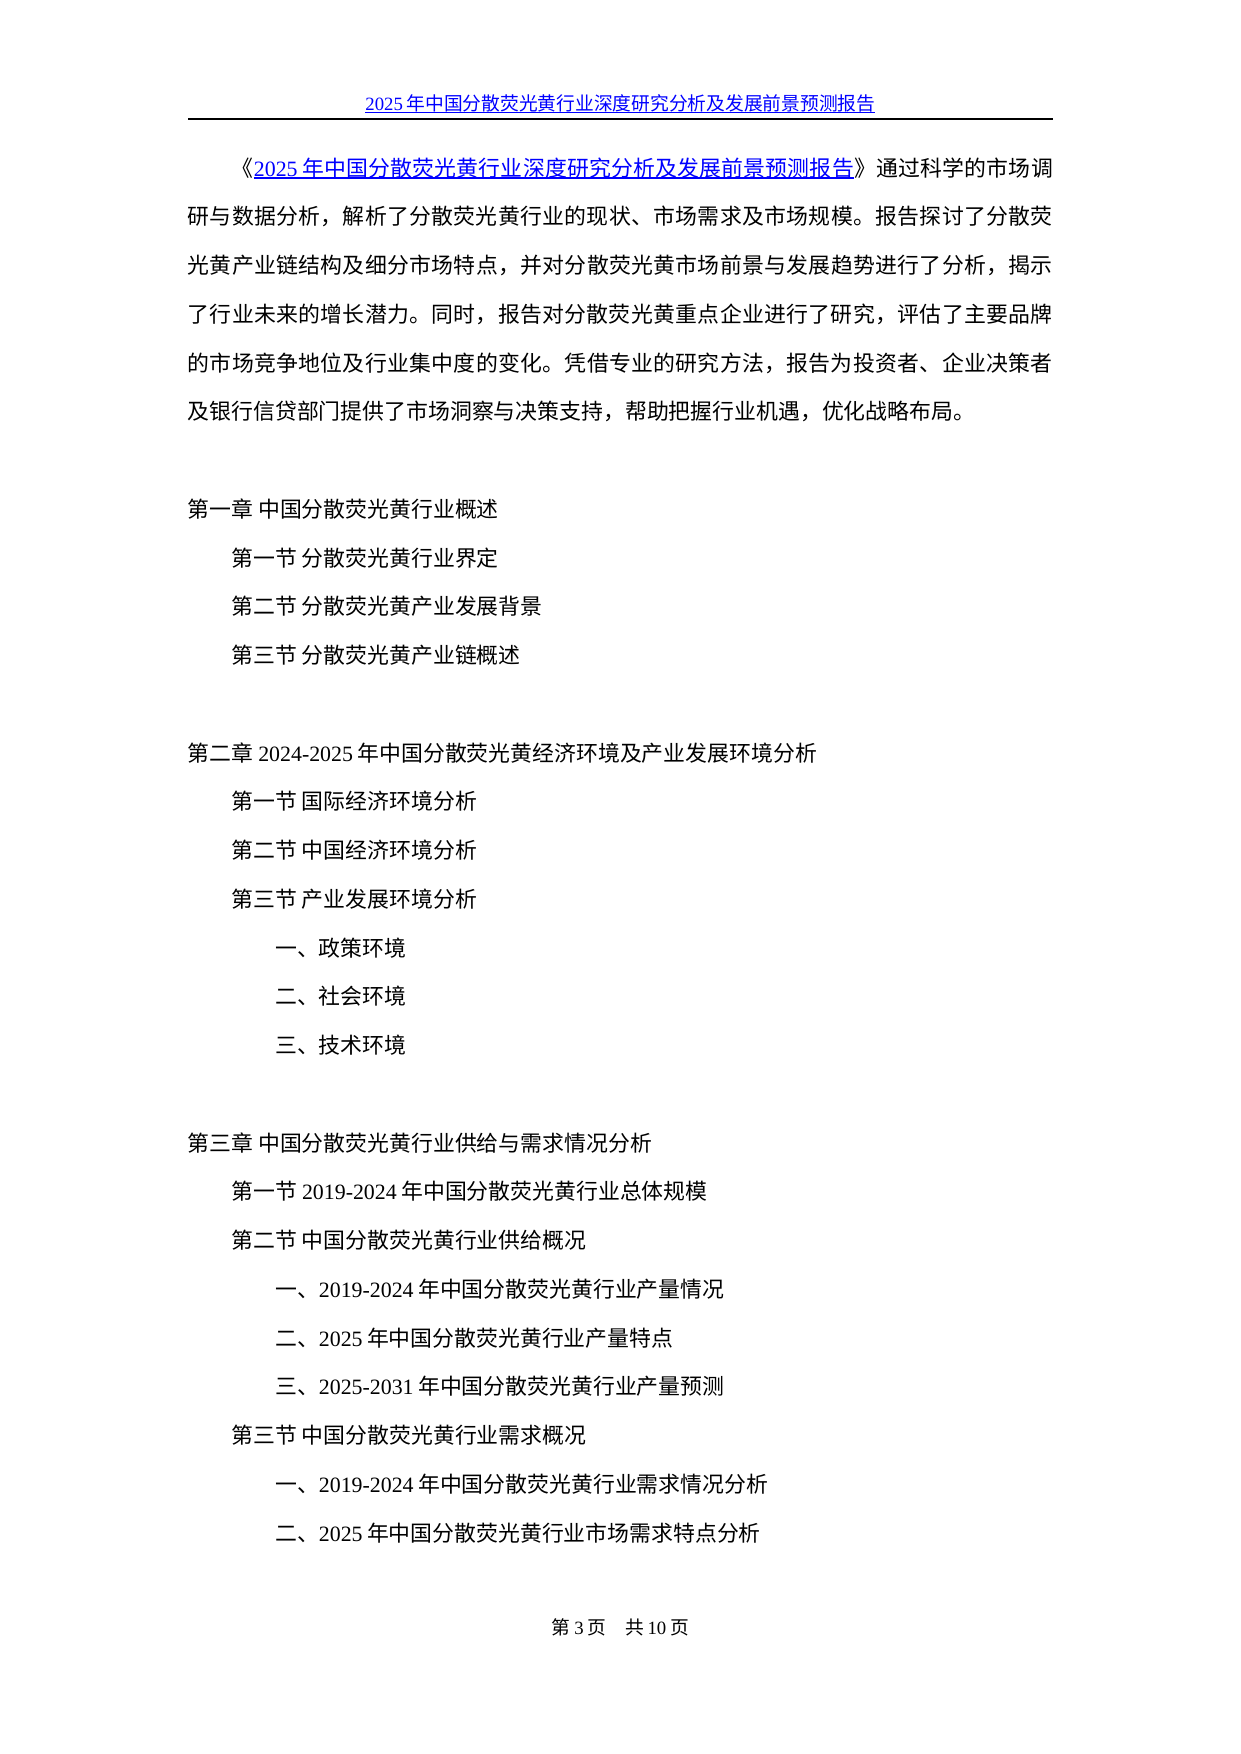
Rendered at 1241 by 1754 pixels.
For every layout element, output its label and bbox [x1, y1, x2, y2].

text [187, 150, 1053, 1548]
